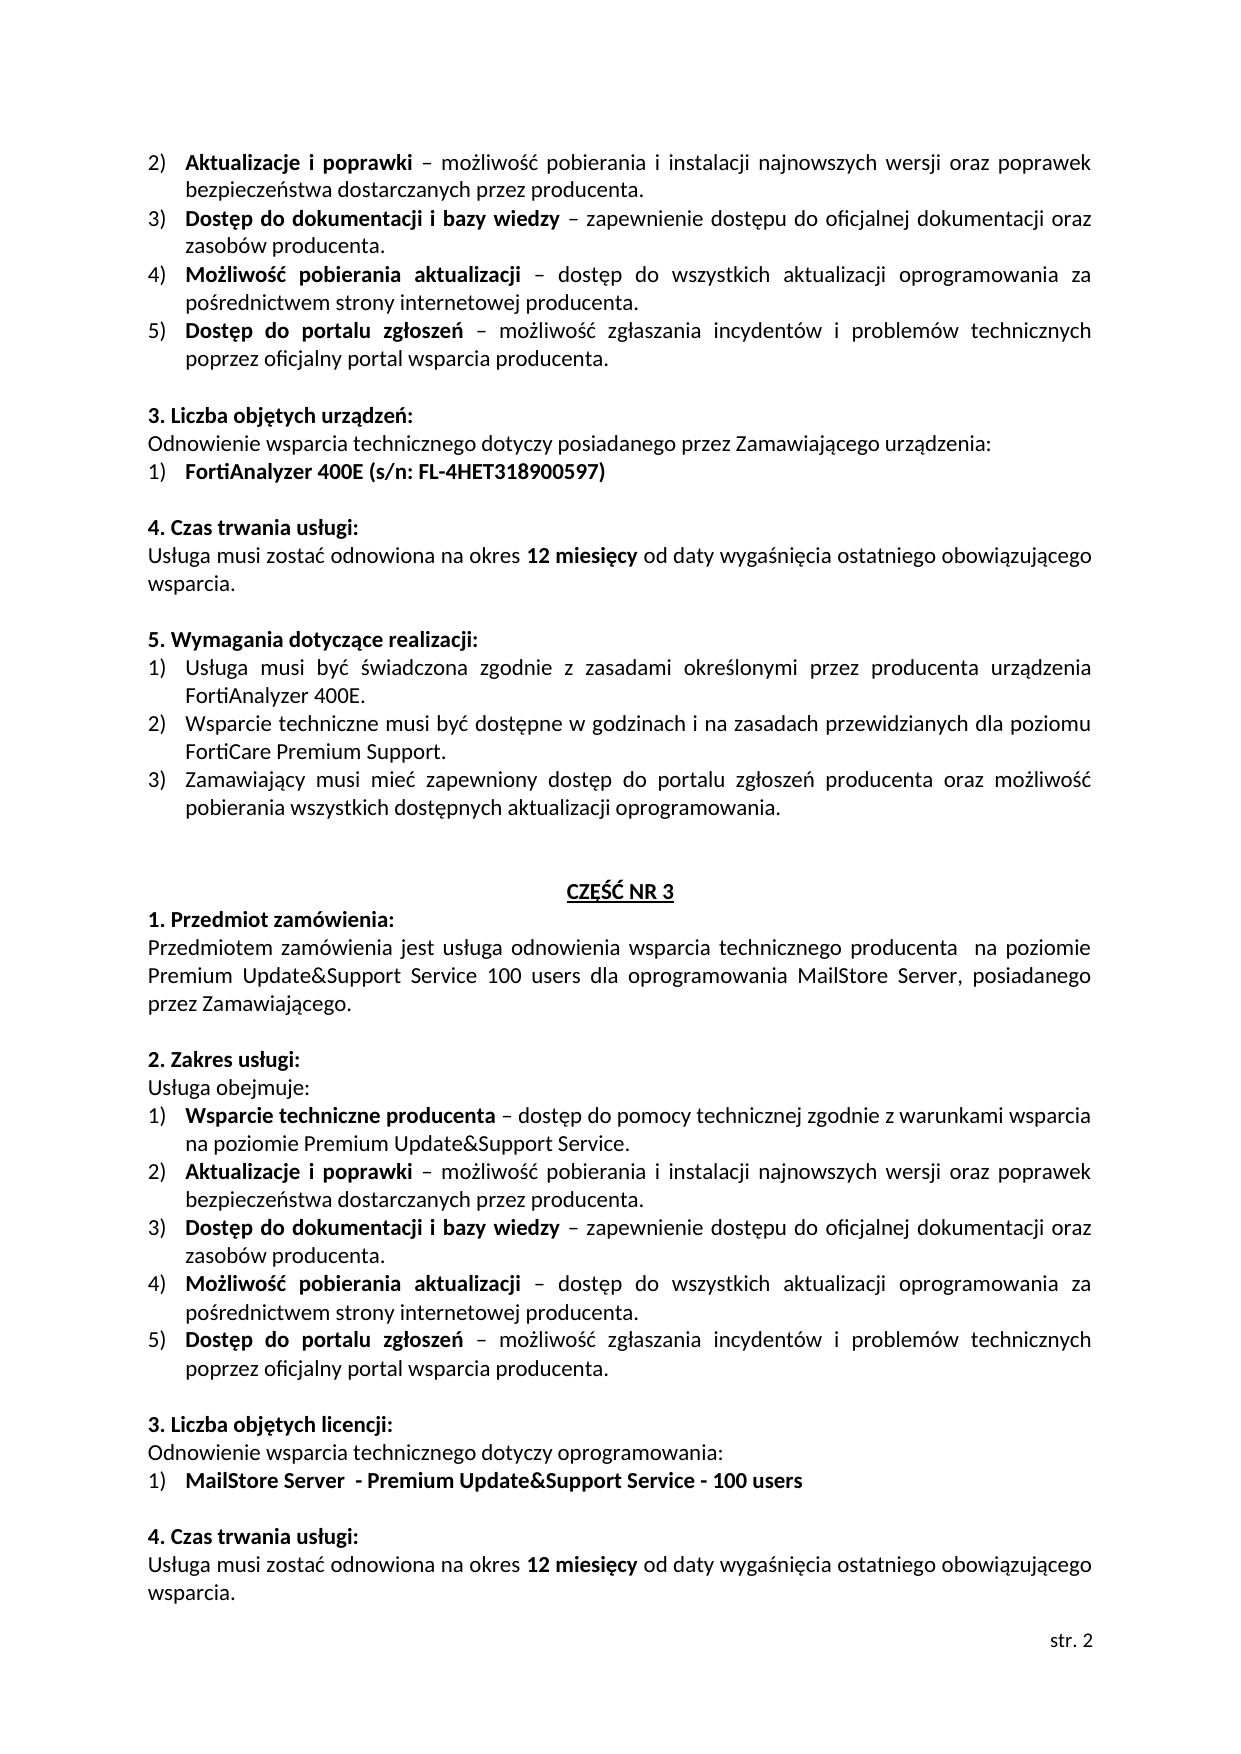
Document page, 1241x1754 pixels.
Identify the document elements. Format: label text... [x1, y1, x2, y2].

text 5. Wymagania dotyczące realizacji: [148, 625, 1093, 653]
list FortiAnalyzer 400E (s/n: FL-4HET318900597) [148, 457, 1093, 485]
text 3. Liczba objętych licencji: [148, 1410, 1093, 1438]
list Możliwość pobierania aktualizacji – dostęp do wszystkich aktualizacji oprogramowania za pośrednictwem strony internetowej producenta. [148, 1269, 1093, 1326]
list Wsparcie techniczne producenta – dostęp do pomocy technicznej zgodnie z warunkami wsparcia na poziomie Premium Update&Support Service. [148, 1101, 1093, 1157]
text Odnowienie wsparcia technicznego dotyczy oprogramowania: [148, 1438, 1093, 1466]
list Zamawiający musi mieć zapewniony dostęp do portalu zgłoszeń producenta oraz możliwość pobierania wszystkich dostępnych aktualizacji oprogramowania. [148, 765, 1093, 821]
list Dostęp do portalu zgłoszeń – możliwość zgłaszania incydentów i problemów technicznych poprzez oficjalny portal wsparcia producenta. [148, 316, 1093, 372]
text Przedmiotem zamówienia jest usługa odnowienia wsparcia technicznego producenta na poziomie Premium Update&Support Service 100 users dla oprogramowania MailStore Server, posiadanego przez Zamawiającego. [148, 933, 1093, 1017]
list Aktualizacje i poprawki – możliwość pobierania i instalacji najnowszych wersji oraz poprawek bezpieczeństwa dostarczanych przez producenta. [148, 1157, 1093, 1213]
list Możliwość pobierania aktualizacji – dostęp do wszystkich aktualizacji oprogramowania za pośrednictwem strony internetowej producenta. [148, 260, 1093, 316]
text Usługa musi zostać odnowiona na okres 12 miesięcy od daty wygaśnięcia ostatniego obowiązującego wsparcia. [148, 1550, 1093, 1606]
text 3. Liczba objętych urządzeń: [148, 401, 1093, 429]
text Odnowienie wsparcia technicznego dotyczy posiadanego przez Zamawiającego urządzenia: [148, 429, 1093, 457]
text 4. Czas trwania usługi: [148, 513, 1093, 541]
text 1. Przedmiot zamówienia: [148, 905, 1093, 933]
list MailStore Server - Premium Update&Support Service - 100 users [148, 1466, 1093, 1494]
list Dostęp do dokumentacji i bazy wiedzy – zapewnienie dostępu do oficjalnej dokumentacji oraz zasobów producenta. [148, 204, 1093, 260]
text CZĘŚĆ NR 3 [148, 877, 1093, 905]
text 4. Czas trwania usługi: [148, 1522, 1093, 1550]
list Aktualizacje i poprawki – możliwość pobierania i instalacji najnowszych wersji oraz poprawek bezpieczeństwa dostarczanych przez producenta. [148, 148, 1093, 204]
list Dostęp do portalu zgłoszeń – możliwość zgłaszania incydentów i problemów technicznych poprzez oficjalny portal wsparcia producenta. [148, 1326, 1093, 1382]
list Usługa musi być świadczona zgodnie z zasadami określonymi przez producenta urządzenia FortiAnalyzer 400E. [148, 653, 1093, 709]
text Usługa musi zostać odnowiona na okres 12 miesięcy od daty wygaśnięcia ostatniego obowiązującego wsparcia. [148, 541, 1093, 597]
list Dostęp do dokumentacji i bazy wiedzy – zapewnienie dostępu do oficjalnej dokumentacji oraz zasobów producenta. [148, 1213, 1093, 1269]
text 2. Zakres usługi: [148, 1045, 1093, 1073]
list Wsparcie techniczne musi być dostępne w godzinach i na zasadach przewidzianych dla poziomu FortiCare Premium Support. [148, 709, 1093, 765]
text Usługa obejmuje: [148, 1073, 1093, 1101]
